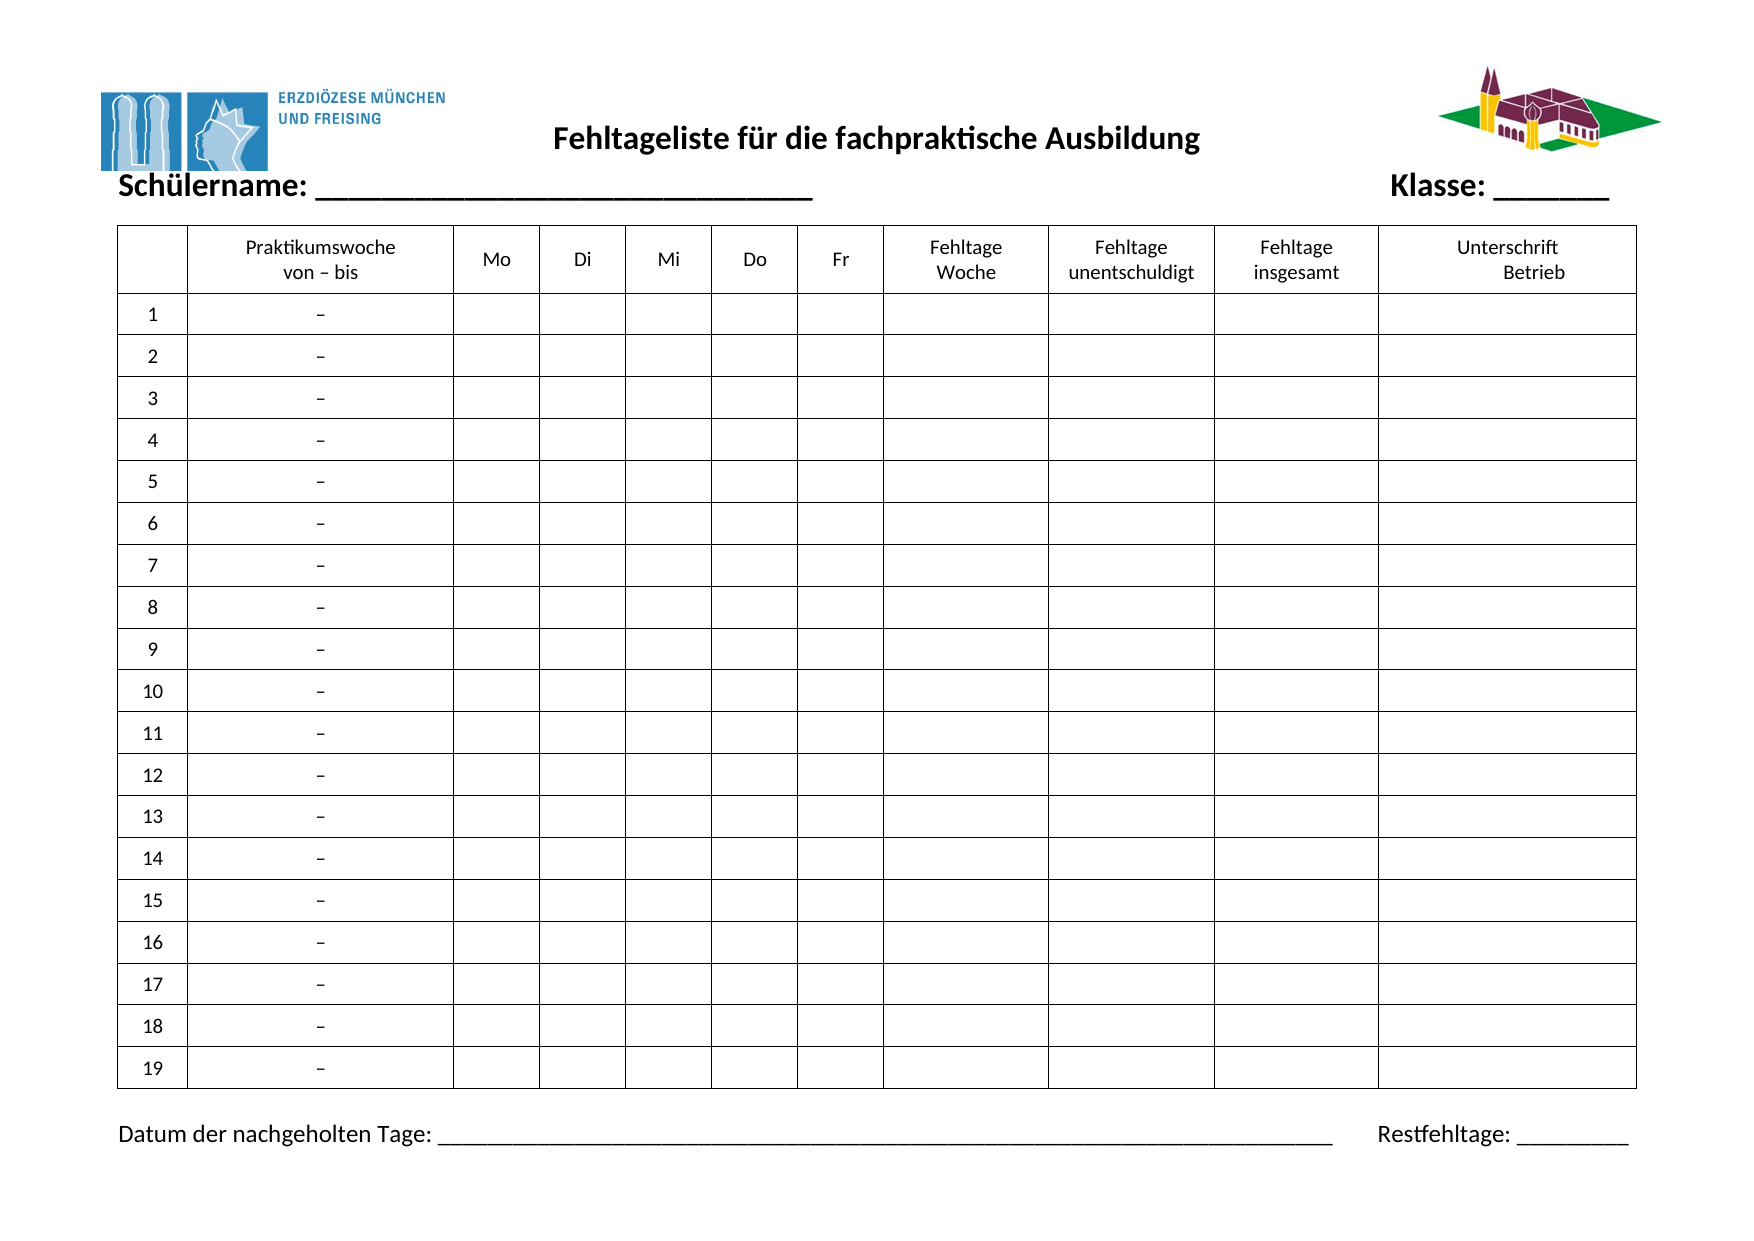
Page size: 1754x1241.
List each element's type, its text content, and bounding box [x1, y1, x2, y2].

table_cell [454, 1005, 539, 1046]
table_cell [1379, 754, 1636, 795]
table_cell 10 [118, 670, 187, 711]
table_cell 16 [118, 922, 187, 962]
table_header Praktikumswoche von – bis [188, 226, 453, 292]
table_cell 19 [118, 1047, 187, 1088]
table_cell [798, 294, 883, 334]
text Datum der nachgeholten Tage: ________________________________________________________________________ Restfehltage: _________ [118, 1118, 1636, 1149]
table_cell [454, 419, 539, 460]
table_cell [454, 461, 539, 502]
table_cell [884, 545, 1048, 586]
table_cell [712, 419, 797, 460]
table_cell [626, 712, 711, 753]
table_cell [454, 587, 539, 627]
table_header Do [712, 226, 797, 292]
table_cell [540, 754, 625, 795]
table_cell [1215, 1047, 1378, 1088]
table_cell [540, 461, 625, 502]
table_cell [798, 670, 883, 711]
table_cell [626, 587, 711, 627]
table_cell [626, 670, 711, 711]
table_cell [454, 377, 539, 418]
table_cell [1049, 503, 1214, 544]
table_cell – [188, 670, 453, 711]
table_cell [712, 335, 797, 376]
table_cell [712, 545, 797, 586]
table_cell [540, 880, 625, 921]
table_cell [884, 712, 1048, 753]
table_cell 1 [118, 294, 187, 334]
table_cell [1379, 838, 1636, 879]
table_cell [540, 503, 625, 544]
table_cell [1049, 922, 1214, 962]
picture [1437, 64, 1672, 155]
table_cell [1215, 838, 1378, 879]
table_cell [1379, 796, 1636, 837]
table_cell [454, 838, 539, 879]
table_cell [798, 880, 883, 921]
table_cell [884, 964, 1048, 1004]
table_cell [884, 754, 1048, 795]
table_cell [1379, 1005, 1636, 1046]
table_cell [626, 964, 711, 1004]
table_cell [884, 838, 1048, 879]
table_cell [884, 461, 1048, 502]
table_cell – [188, 545, 453, 586]
table_cell [1215, 670, 1378, 711]
table_cell [540, 545, 625, 586]
table_cell 9 [118, 629, 187, 669]
table_cell [1215, 294, 1378, 334]
table_cell [884, 629, 1048, 669]
table_cell [798, 629, 883, 669]
table_cell [1049, 419, 1214, 460]
table_cell [1049, 712, 1214, 753]
table_cell [540, 964, 625, 1004]
table_cell [540, 294, 625, 334]
table_cell [626, 754, 711, 795]
table_cell [626, 880, 711, 921]
table_cell – [188, 880, 453, 921]
table_cell [454, 335, 539, 376]
table_cell [1215, 587, 1378, 627]
table_cell [454, 754, 539, 795]
table_cell [1215, 754, 1378, 795]
table_cell [454, 712, 539, 753]
table_header Mi [626, 226, 711, 292]
table_cell 2 [118, 335, 187, 376]
table_cell [712, 294, 797, 334]
table_cell [1215, 922, 1378, 962]
table_cell [1049, 335, 1214, 376]
table_cell – [188, 503, 453, 544]
table_cell [798, 419, 883, 460]
table_cell [540, 1047, 625, 1088]
table_cell [798, 712, 883, 753]
table_cell [1379, 294, 1636, 334]
table_cell [540, 419, 625, 460]
table_cell – [188, 964, 453, 1004]
table_cell [712, 922, 797, 962]
table_cell [454, 796, 539, 837]
table_header Fr [798, 226, 883, 292]
table_cell [454, 670, 539, 711]
table_cell [1379, 587, 1636, 627]
table_cell [540, 335, 625, 376]
text Fehltageliste für die fachpraktische Ausbildung [118, 117, 1636, 158]
table_cell [626, 838, 711, 879]
table_cell 5 [118, 461, 187, 502]
table_cell [884, 503, 1048, 544]
table_cell [1215, 419, 1378, 460]
table_cell [1379, 964, 1636, 1004]
table_cell [1049, 838, 1214, 879]
table_cell [712, 880, 797, 921]
table_cell [884, 335, 1048, 376]
table_cell 15 [118, 880, 187, 921]
table_cell 6 [118, 503, 187, 544]
table_cell [798, 335, 883, 376]
table_cell [798, 1005, 883, 1046]
table_cell [1379, 1047, 1636, 1088]
table_cell [798, 754, 883, 795]
table_cell [798, 796, 883, 837]
table_cell [1049, 461, 1214, 502]
table_cell – [188, 461, 453, 502]
table_cell 7 [118, 545, 187, 586]
table_cell [454, 503, 539, 544]
table_cell [454, 922, 539, 962]
table_cell [1215, 796, 1378, 837]
table_cell [1049, 754, 1214, 795]
table_cell [798, 377, 883, 418]
table_cell – [188, 629, 453, 669]
table_cell [626, 796, 711, 837]
table_header Di [540, 226, 625, 292]
table_cell [712, 377, 797, 418]
table_cell [798, 503, 883, 544]
table_cell [798, 1047, 883, 1088]
table_cell – [188, 1047, 453, 1088]
table_cell [1049, 629, 1214, 669]
table_cell [1379, 922, 1636, 962]
table_cell [540, 629, 625, 669]
table_cell 4 [118, 419, 187, 460]
table_cell [1215, 335, 1378, 376]
table_cell 14 [118, 838, 187, 879]
table_cell [1215, 377, 1378, 418]
table_cell [626, 419, 711, 460]
table_cell [798, 922, 883, 962]
table_cell [712, 461, 797, 502]
table_cell [884, 587, 1048, 627]
table_cell [1215, 964, 1378, 1004]
table_cell [1379, 377, 1636, 418]
table_cell [798, 461, 883, 502]
table_cell [626, 629, 711, 669]
text Schülername: ______________________________ Klasse: _______ [118, 164, 1636, 205]
table_cell [1049, 587, 1214, 627]
table_cell [712, 964, 797, 1004]
table_cell [540, 670, 625, 711]
table_cell [1049, 880, 1214, 921]
table_cell [1049, 294, 1214, 334]
table_cell – [188, 754, 453, 795]
table_cell [1049, 1047, 1214, 1088]
table_cell [884, 670, 1048, 711]
table_cell [712, 629, 797, 669]
table_header Fehltage insgesamt [1215, 226, 1378, 292]
table_cell [1215, 880, 1378, 921]
table_cell [540, 712, 625, 753]
table_cell [712, 754, 797, 795]
table_cell [884, 294, 1048, 334]
table_cell [712, 712, 797, 753]
table_cell – [188, 922, 453, 962]
table_header Fehltage unentschuldigt [1049, 226, 1214, 292]
table_cell [626, 545, 711, 586]
table_cell – [188, 838, 453, 879]
table_cell [454, 964, 539, 1004]
picture [101, 87, 452, 171]
table_cell [1379, 545, 1636, 586]
table_cell [712, 1005, 797, 1046]
table_cell [1049, 1005, 1214, 1046]
table_cell [626, 335, 711, 376]
table_cell [712, 503, 797, 544]
table_cell [798, 838, 883, 879]
table_cell [454, 545, 539, 586]
table_cell [540, 1005, 625, 1046]
table_cell – [188, 377, 453, 418]
table_cell – [188, 712, 453, 753]
table_header [118, 226, 187, 292]
table_cell [1379, 629, 1636, 669]
table_cell [798, 545, 883, 586]
table_cell – [188, 335, 453, 376]
table_cell [712, 670, 797, 711]
table_cell [1379, 712, 1636, 753]
table_cell [626, 922, 711, 962]
table_cell – [188, 796, 453, 837]
table_header Fehltage Woche [884, 226, 1048, 292]
table_cell [712, 796, 797, 837]
table_cell 11 [118, 712, 187, 753]
table_cell [1049, 545, 1214, 586]
table_cell [1379, 419, 1636, 460]
table_cell [1215, 503, 1378, 544]
table_header Mo [454, 226, 539, 292]
table_cell [1379, 335, 1636, 376]
table_cell [454, 1047, 539, 1088]
table_cell [626, 1005, 711, 1046]
table_cell 12 [118, 754, 187, 795]
table_cell [1215, 461, 1378, 502]
table_cell [1215, 545, 1378, 586]
table_cell – [188, 587, 453, 627]
table_cell [884, 796, 1048, 837]
table_cell [626, 294, 711, 334]
table_cell [1215, 712, 1378, 753]
table_cell [1049, 796, 1214, 837]
table_cell [1379, 461, 1636, 502]
table_cell [884, 1047, 1048, 1088]
table_cell [712, 1047, 797, 1088]
table_cell 18 [118, 1005, 187, 1046]
table_cell [884, 377, 1048, 418]
table_cell [1049, 377, 1214, 418]
table_cell [540, 587, 625, 627]
table_cell [884, 1005, 1048, 1046]
table_cell [540, 922, 625, 962]
table_header Unterschrift Betrieb [1379, 226, 1636, 292]
table_cell [1049, 964, 1214, 1004]
table_cell [540, 377, 625, 418]
table_cell – [188, 1005, 453, 1046]
table_cell [454, 629, 539, 669]
table_cell 17 [118, 964, 187, 1004]
table_cell [454, 880, 539, 921]
table_cell 3 [118, 377, 187, 418]
table_cell [1215, 1005, 1378, 1046]
table_cell [540, 838, 625, 879]
table_cell [540, 796, 625, 837]
table_cell [626, 1047, 711, 1088]
table_cell [454, 294, 539, 334]
table_cell [798, 964, 883, 1004]
table_cell [712, 587, 797, 627]
table_cell [1379, 880, 1636, 921]
table_cell [626, 377, 711, 418]
table_cell [626, 461, 711, 502]
table_cell [1379, 670, 1636, 711]
table_cell [884, 922, 1048, 962]
table_cell [1049, 670, 1214, 711]
table_cell [884, 880, 1048, 921]
table_cell [1215, 629, 1378, 669]
table_cell – [188, 419, 453, 460]
table_cell 8 [118, 587, 187, 627]
table_cell [798, 587, 883, 627]
table_cell [626, 503, 711, 544]
table_cell 13 [118, 796, 187, 837]
table_cell – [188, 294, 453, 334]
table_cell [884, 419, 1048, 460]
table_cell [1379, 503, 1636, 544]
table_cell [712, 838, 797, 879]
